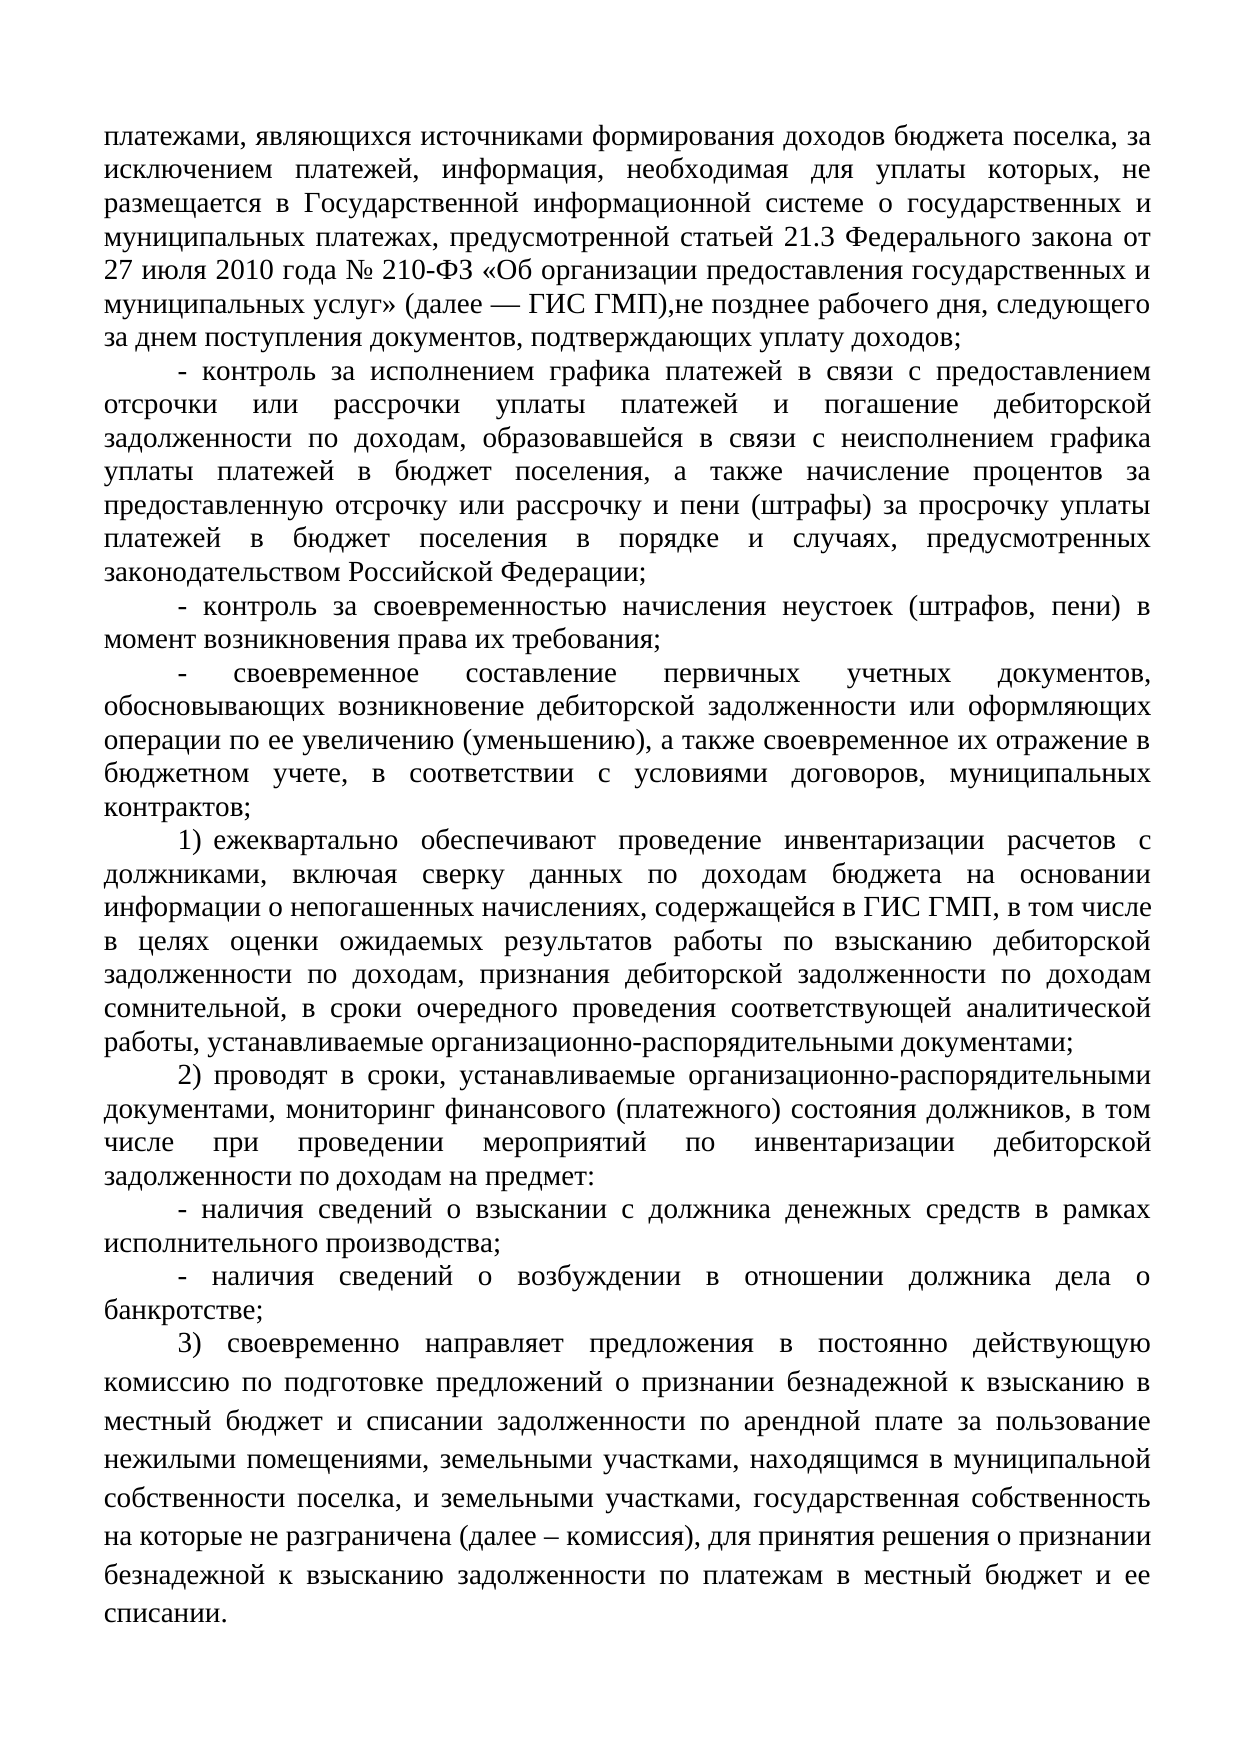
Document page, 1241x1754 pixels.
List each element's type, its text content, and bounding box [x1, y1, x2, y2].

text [103, 118, 1152, 353]
text - своевременное составление первичных учетных документов, обосновывающих возникновение дебиторской задолженности или оформляющих операции по ее увеличению (уменьшению), а также своевременное их отражение в бюджетном учете, в соответствии с условиями договоров, муниципальных контрактов; [103, 655, 1152, 822]
text - контроль за своевременностью начисления неустоек (штрафов, пени) в момент возникновения права их требования; [103, 588, 1152, 655]
list проводят в сроки, устанавливаемые организационно-распорядительными документами, мониторинг финансового (платежного) состояния должников, в том числе при проведении мероприятий по инвентаризации дебиторской задолженности по доходам на предмет: [103, 1057, 1152, 1191]
list ежеквартально обеспечивают проведение инвентаризации расчетов с должниками, включая сверку данных по доходам бюджета на основании информации о непогашенных начислениях, содержащейся в ГИС ГМП, в том числе в целях оценки ожидаемых результатов работы по взысканию дебиторской задолженности по доходам, признания дебиторской задолженности по доходам сомнительной, в сроки очередного проведения соответствующей аналитической работы, устанавливаемые организационно-распорядительными документами; [103, 822, 1152, 1057]
text - наличия сведений о возбуждении в отношении должника дела о банкротстве; [103, 1258, 1152, 1326]
text - наличия сведений о взыскании с должника денежных средств в рамках исполнительного производства; [103, 1191, 1152, 1258]
text 3) своевременно направляет предложения в постоянно действующую комиссию по подготовке предложений о признании безнадежной к взысканию в местный бюджет и списании задолженности по арендной плате за пользование нежилыми помещениями, земельными участками, находящимся в муниципальной собственности поселка, и земельными участками, государственная собственность на которые не разграничена (далее – комиссия), для принятия решения о признании безнадежной к взысканию задолженности по платежам в местный бюджет и ее списании. [103, 1326, 1152, 1629]
text - контроль за исполнением графика платежей в связи с предоставлением отсрочки или рассрочки уплаты платежей и погашение дебиторской задолженности по доходам, образовавшейся в связи с неисполнением графика уплаты платежей в бюджет поселения, а также начисление процентов за предоставленную отсрочку или рассрочку и пени (штрафы) за просрочку уплаты платежей в бюджет поселения в порядке и случаях, предусмотренных законодательством Российской Федерации; [103, 353, 1152, 588]
